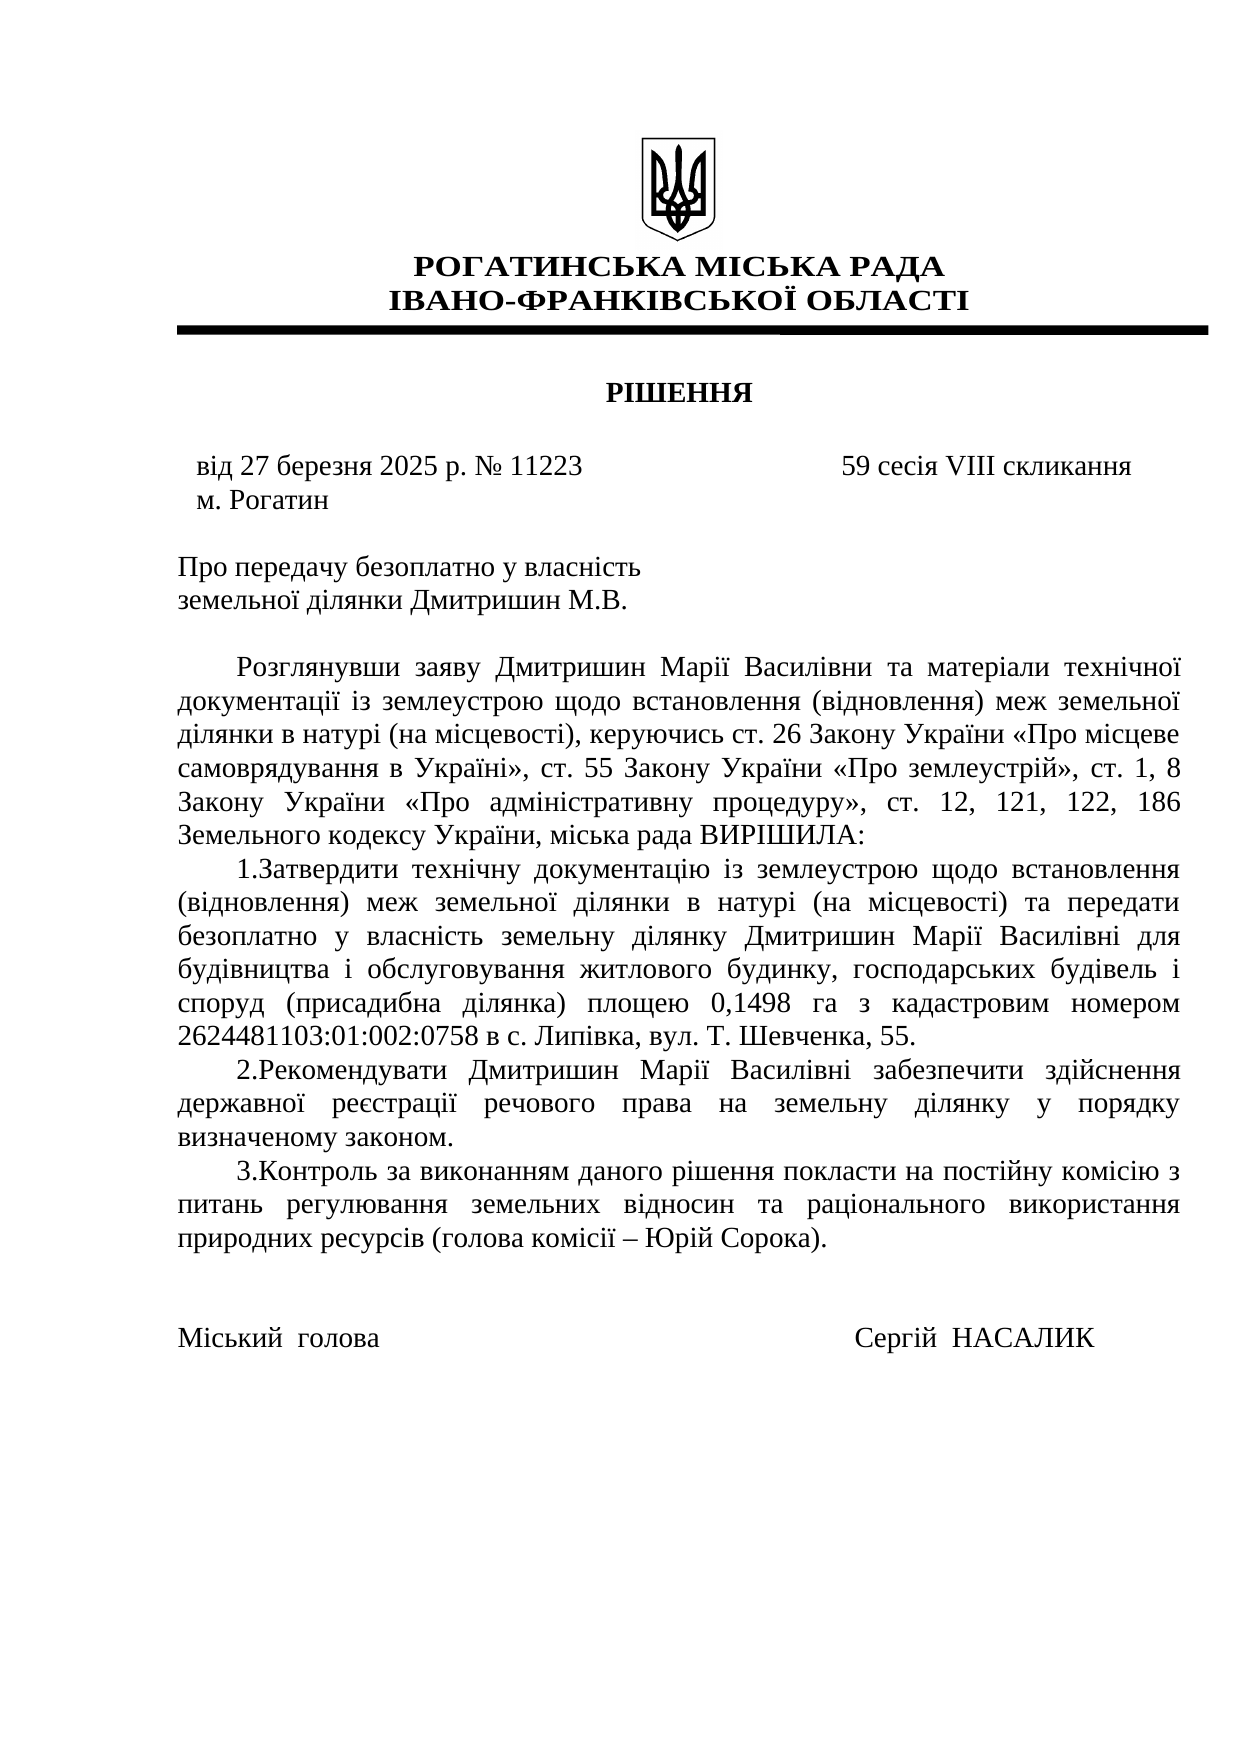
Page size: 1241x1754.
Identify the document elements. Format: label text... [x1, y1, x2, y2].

text 2.Рекомендувати Дмитришин Марії Василівні забезпечити здійснення державної реєстрації речового права на земельну ділянку у порядку визначеному законом. [177, 1052, 1181, 1153]
text від 27 березня 2025 р. № 11223 59 сесія VIII скликання [196, 448, 1237, 482]
text РІШЕННЯ [177, 375, 1181, 408]
text земельної ділянки Дмитришин М.В. [177, 582, 1181, 616]
text Розглянувши заяву Дмитришин Марії Василівни та матеріали технічної документації із землеустрою щодо встановлення (відновлення) меж земельної ділянки в натурі (на місцевості), керуючись ст. 26 Закону України «Про місцеве самоврядування в Україні», ст. 55 Закону України «Про землеустрій», ст. 1, 8 Закону України «Про адміністративну процедуру», ст. 12, 121, 122, 186 Земельного кодексу України, міська рада ВИРІШИЛА: [177, 649, 1181, 851]
text Про передачу безоплатно у власність [177, 549, 1237, 582]
text 1.Затвердити технічну документацію із землеустрою щодо встановлення (відновлення) меж земельної ділянки в натурі (на місцевості) та передати безоплатно у власність земельну ділянку Дмитришин Марії Василівні для будівництва і обслуговування житлового будинку, господарських будівель і споруд (присадибна ділянка) площею 0,1498 га з кадастровим номером 2624481103:01:002:0758 в с. Липівка, вул. Т. Шевченка, 55. [177, 851, 1181, 1052]
text Міський голова Сергій НАСАЛИК [177, 1320, 1181, 1354]
text 3.Контроль за виконанням даного рішення покласти на постійну комісію з питань регулювання земельних відносин та раціонального використання природних ресурсів (голова комісії – Юрій Сорока). [177, 1153, 1181, 1253]
text м. Рогатин [196, 482, 1237, 515]
text РОГАТИНСЬКА МІСЬКА РАДА [177, 249, 1181, 283]
text ІВАНО-ФРАНКІВСЬКОЇ ОБЛАСТІ [177, 283, 1181, 316]
